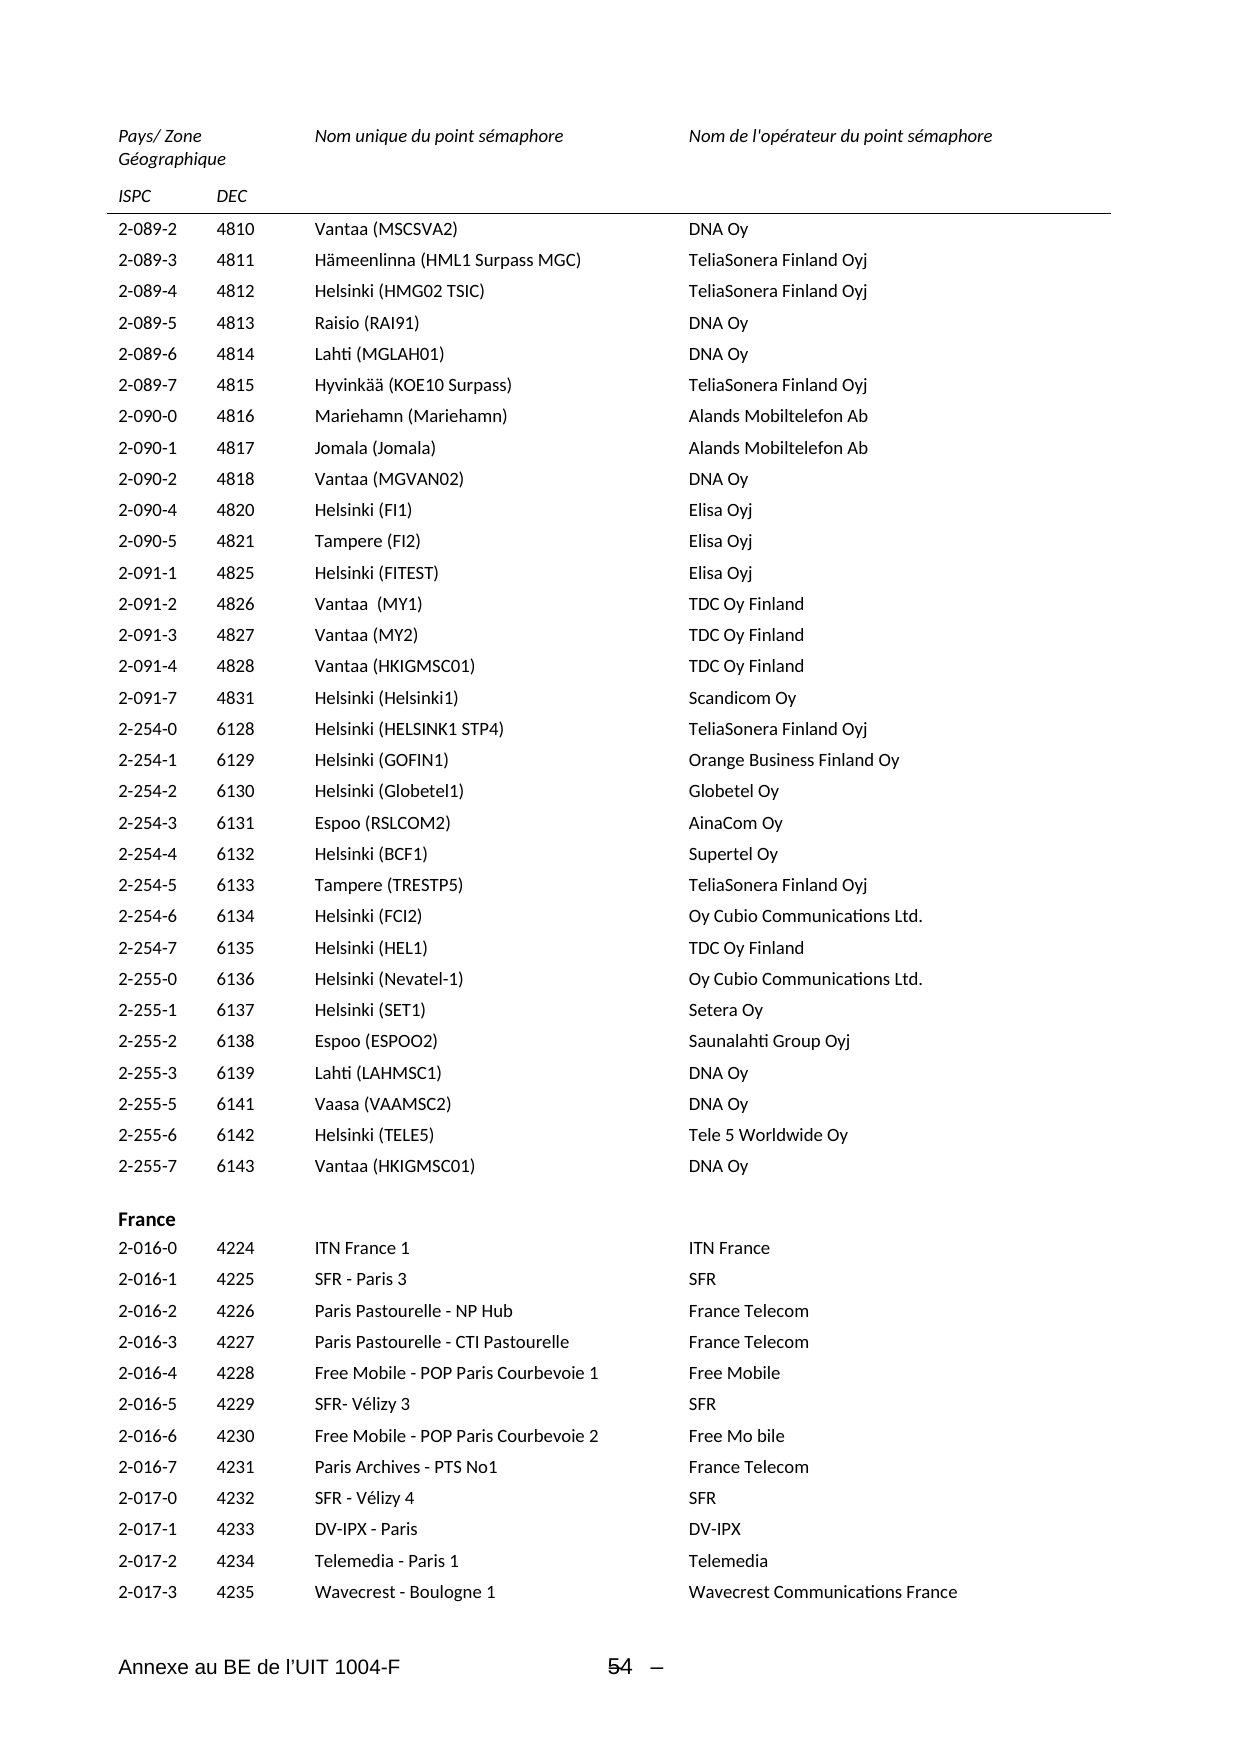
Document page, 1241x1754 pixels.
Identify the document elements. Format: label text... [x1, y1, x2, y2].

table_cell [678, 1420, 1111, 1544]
table_header Pays/ Zone Géographique [107, 118, 303, 176]
table_header Nom de l'opérateur du point sémaphore [678, 118, 1111, 213]
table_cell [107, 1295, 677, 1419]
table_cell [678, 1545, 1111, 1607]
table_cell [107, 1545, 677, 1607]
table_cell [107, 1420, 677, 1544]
table_header Nom unique du point sémaphore [303, 118, 677, 213]
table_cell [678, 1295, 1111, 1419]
table_cell DEC [205, 176, 303, 213]
table_cell ISPC [107, 176, 205, 213]
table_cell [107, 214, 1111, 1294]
